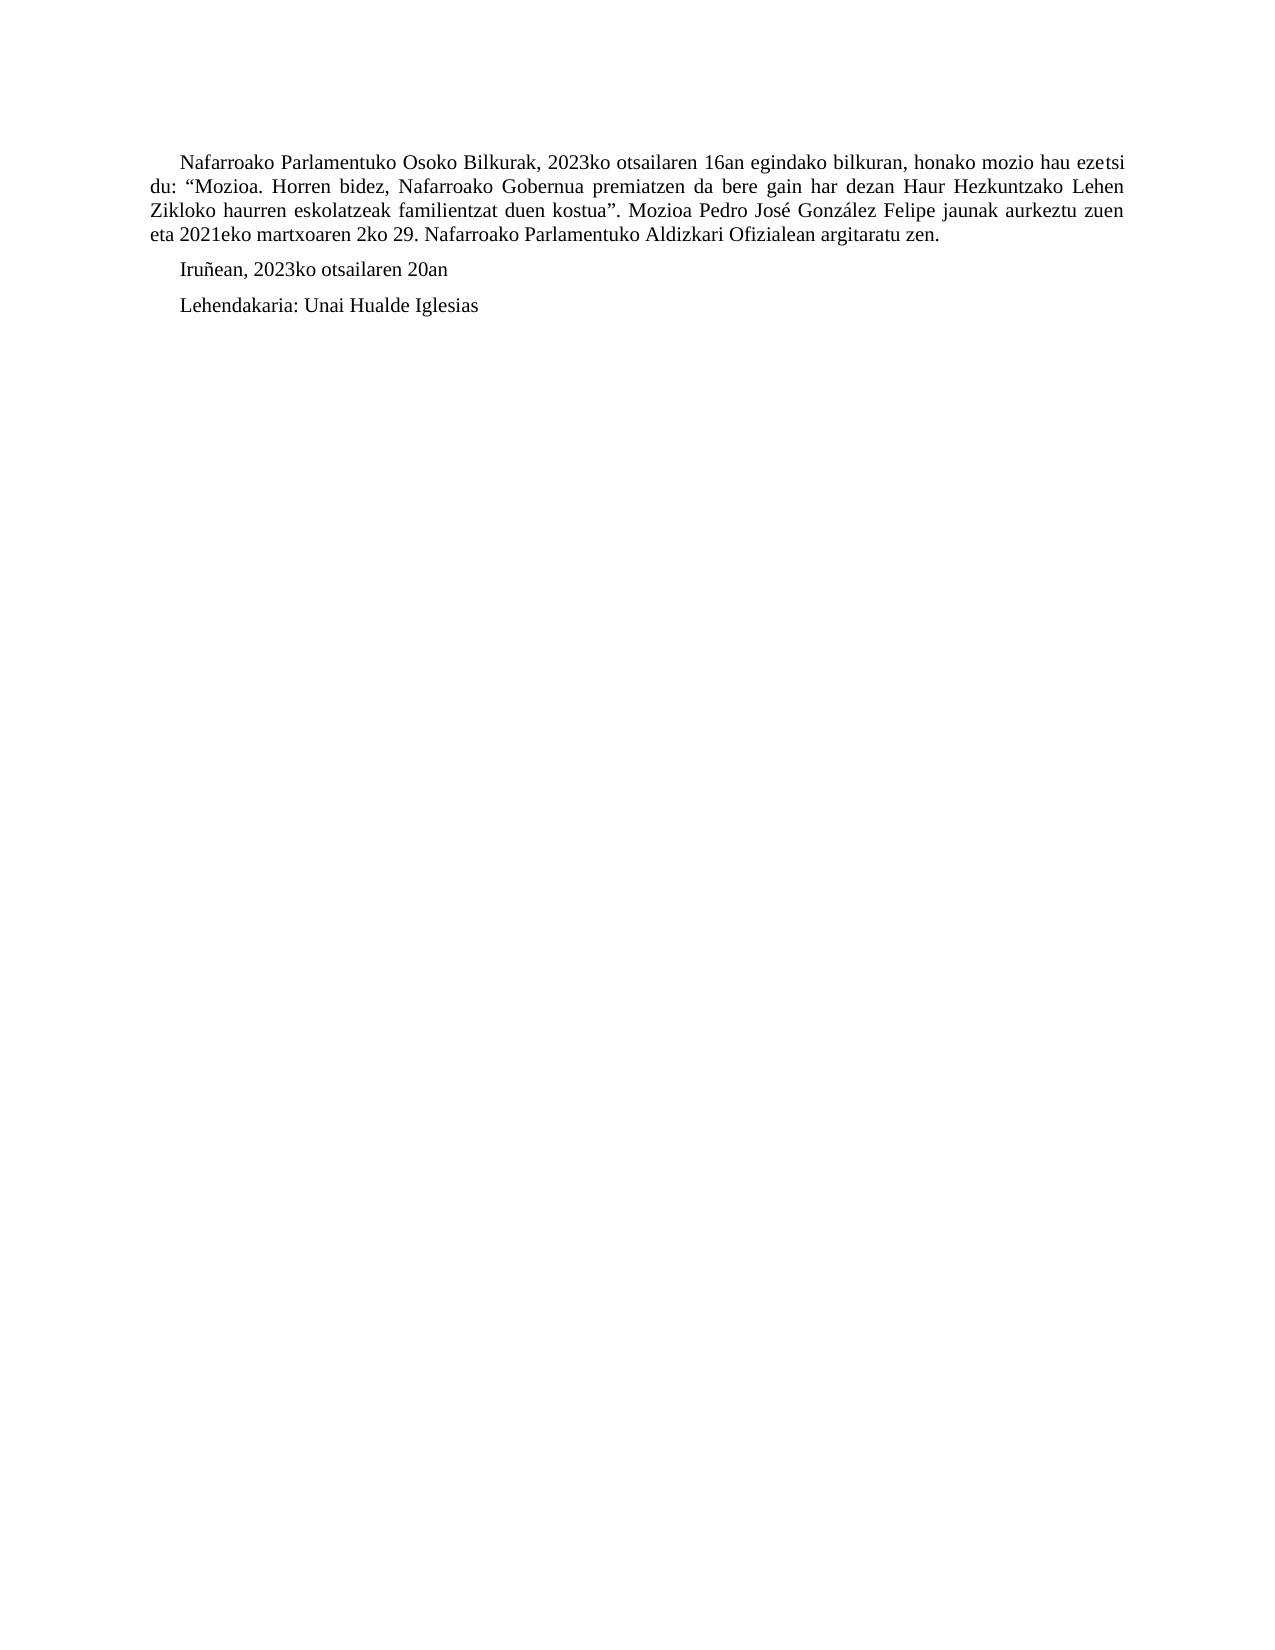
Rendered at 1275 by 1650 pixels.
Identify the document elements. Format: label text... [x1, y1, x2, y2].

text Nafarroako Parlamentuko Osoko Bilkurak, 2023ko otsailaren 16an egindako bilkuran, honako mozio hau ezetsi du: “Mozioa. Horren bidez, Nafarroako Gobernua premiatzen da bere gain har dezan Haur Hezkuntzako Lehen Zikloko haurren eskolatzeak familientzat duen kostua”. Mozioa Pedro José González Felipe jaunak aurkeztu zuen eta 2021eko martxoaren 2ko 29. Nafarroako Parlamentuko Aldizkari Ofizialean argitaratu zen. [150, 150, 1125, 246]
text Iruñean, 2023ko otsailaren 20an [150, 258, 1125, 282]
text Lehendakaria: Unai Hualde Iglesias [150, 293, 1125, 317]
